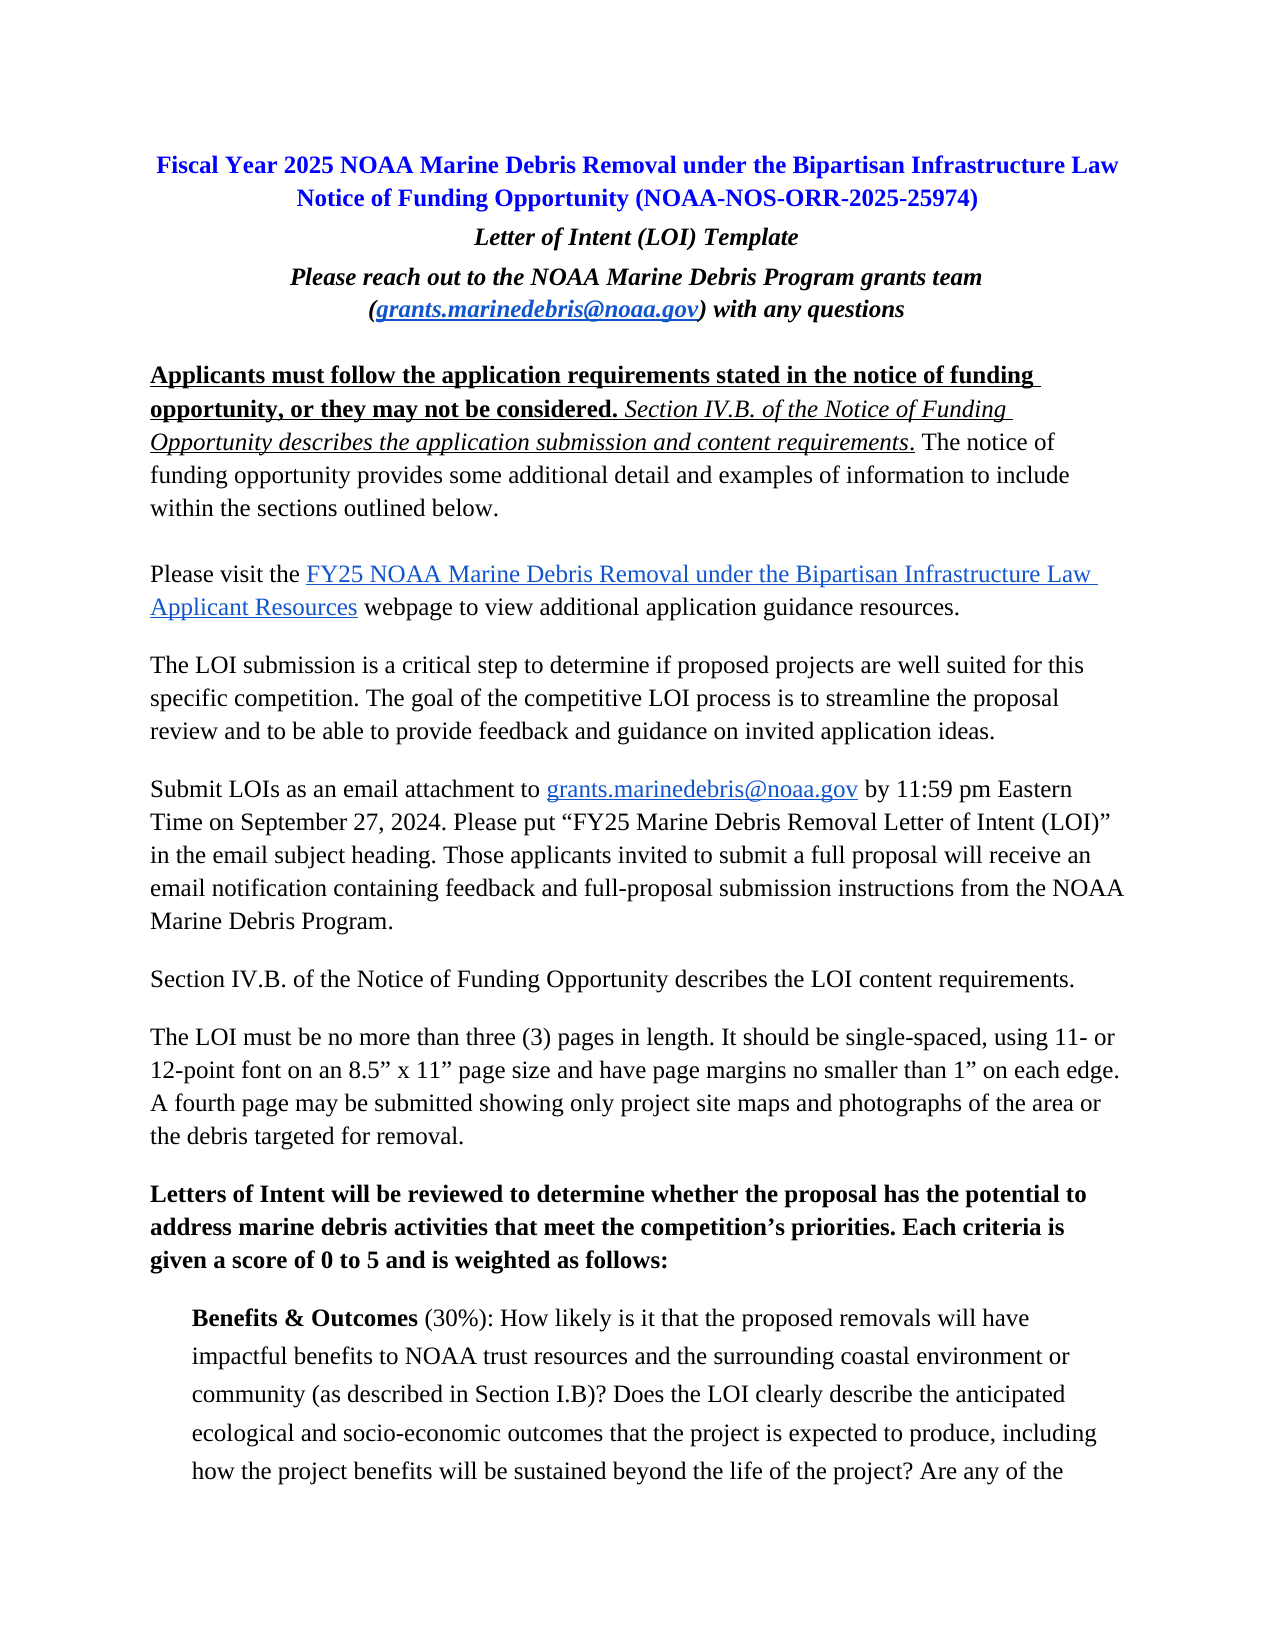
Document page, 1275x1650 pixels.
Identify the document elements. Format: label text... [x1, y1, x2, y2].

text The LOI must be no more than three (3) pages in length. It should be single-spaced, using 11- or 12-point font on an 8.5” x 11” page size and have page margins no smaller than 1” on each edge. A fourth page may be submitted showing only project site maps and photographs of the area or the debris targeted for removal. [150, 1022, 1125, 1150]
text Please visit the FY25 NOAA Marine Debris Removal under the Bipartisan Infrastructure Law Applicant Resources webpage to view additional application guidance resources. [150, 559, 1125, 621]
text Letters of Intent will be reviewed to determine whether the proposal has the potential to address marine debris activities that meet the competition’s priorities. Each criteria is given a score of 0 to 5 and is weighted as follows: [150, 1179, 1125, 1274]
text Submit LOIs as an email attachment to grants.marinedebris@noaa.gov by 11:59 pm Eastern Time on September 27, 2024. Please put “FY25 Marine Debris Removal Letter of Intent (LOI)” in the email subject heading. Those applicants invited to submit a full proposal will receive an email notification containing feedback and full-proposal submission instructions from the NOAA Marine Debris Program. [150, 774, 1125, 935]
text Please reach out to the NOAA Marine Debris Program grants team (grants.marinedebris@noaa.gov) with any questions [150, 262, 1125, 323]
title Letter of Intent (LOI) Template [150, 222, 1125, 251]
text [192, 1303, 1125, 1485]
text Section IV.B. of the Notice of Funding Opportunity describes the LOI content requirements. [150, 964, 1125, 993]
title Fiscal Year 2025 NOAA Marine Debris Removal under the Bipartisan Infrastructure Law Notice of Funding Opportunity (NOAA-NOS-ORR-2025-25974) [150, 150, 1125, 212]
text The LOI submission is a critical step to determine if proposed projects are well suited for this specific competition. The goal of the competitive LOI process is to streamline the proposal review and to be able to provide feedback and guidance on invited application ideas. [150, 650, 1125, 744]
text Applicants must follow the application requirements stated in the notice of funding opportunity, or they may not be considered. Section IV.B. of the Notice of Funding Opportunity describes the application submission and content requirements. The notice of funding opportunity provides some additional detail and examples of information to include within the sections outlined below. [150, 361, 1125, 521]
